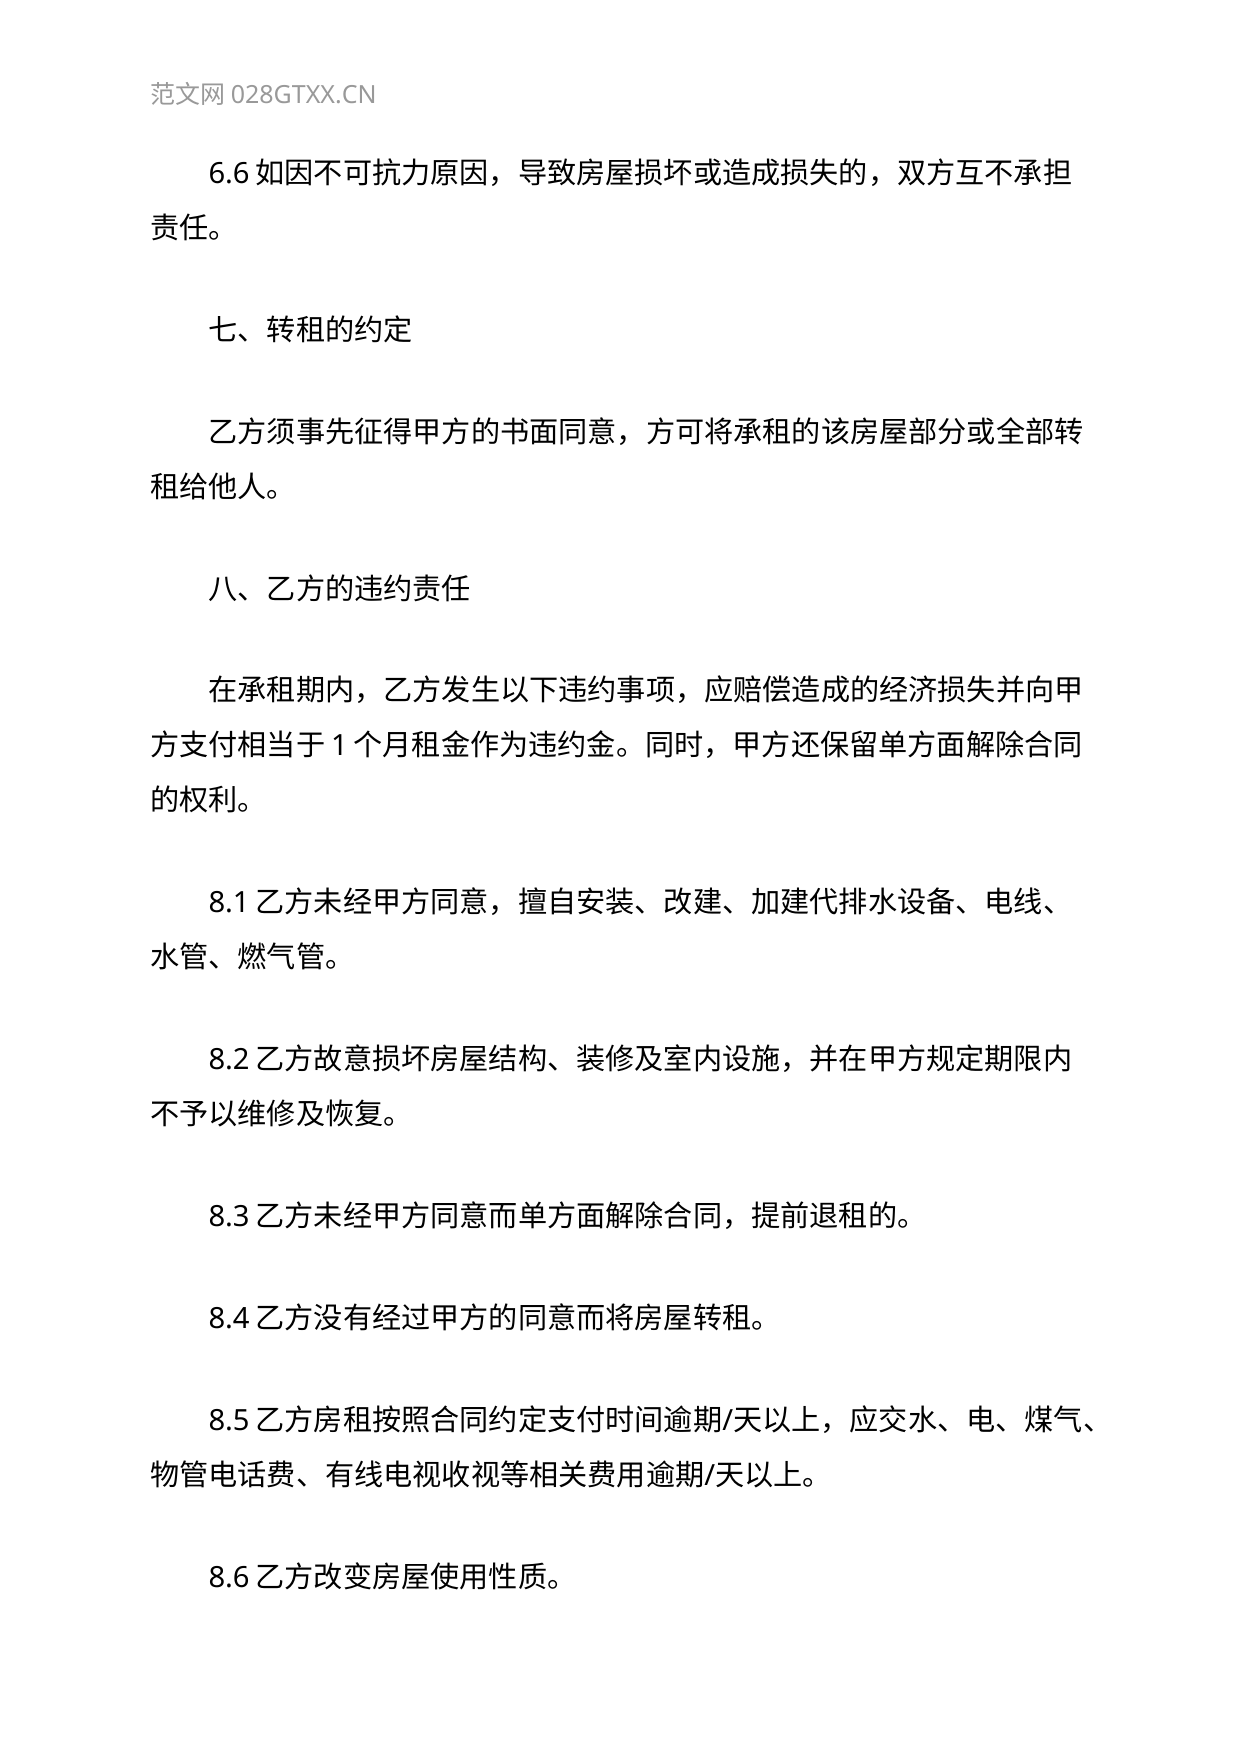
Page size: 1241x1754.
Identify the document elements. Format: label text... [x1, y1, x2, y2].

text 乙方须事先征得甲方的书面同意，方可将承租的该房屋部分或全部转租给他人。 [150, 408, 1090, 506]
text 8.3乙方未经甲方同意而单方面解除合同，提前退租的。 [150, 1192, 1090, 1234]
text 在承租期内，乙方发生以下违约事项，应赔偿造成的经济损失并向甲方支付相当于1个月租金作为违约金。同时，甲方还保留单方面解除合同的权利。 [150, 667, 1090, 819]
text 8.2乙方故意损坏房屋结构、装修及室内设施，并在甲方规定期限内不予以维修及恢复。 [150, 1035, 1090, 1133]
text 6.6如因不可抗力原因，导致房屋损坏或造成损失的，双方互不承担责任。 [150, 150, 1090, 247]
text 8.1乙方未经甲方同意，擅自安装、改建、加建代排水设备、电线、水管、燃气管。 [150, 879, 1090, 976]
text 8.5乙方房租按照合同约定支付时间逾期/天以上，应交水、电、煤气、物管电话费、有线电视收视等相关费用逾期/天以上。 [150, 1396, 1090, 1493]
text 七、转租的约定 [150, 307, 1090, 349]
text 8.6乙方改变房屋使用性质。 [150, 1553, 1090, 1596]
text 八、乙方的违约责任 [150, 565, 1090, 607]
text 8.4乙方没有经过甲方的同意而将房屋转租。 [150, 1294, 1090, 1337]
